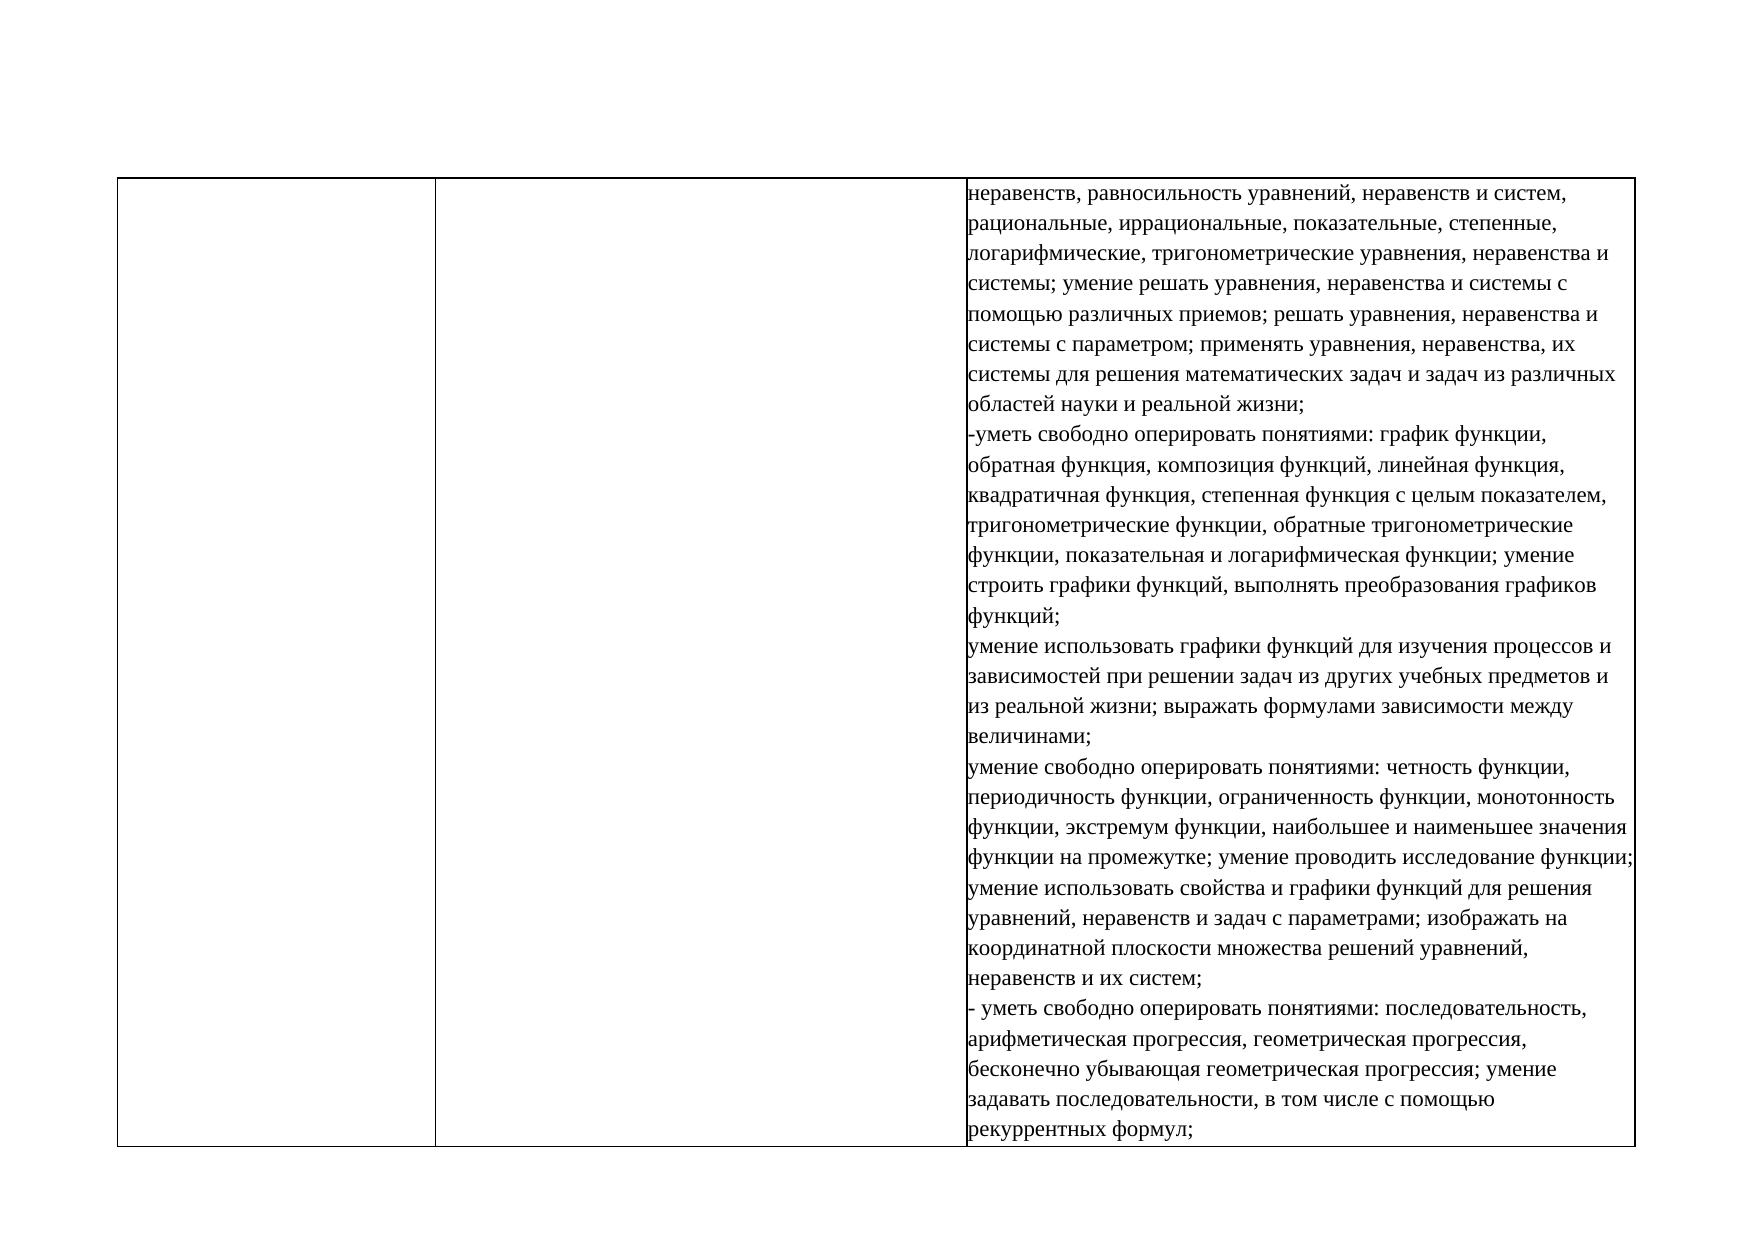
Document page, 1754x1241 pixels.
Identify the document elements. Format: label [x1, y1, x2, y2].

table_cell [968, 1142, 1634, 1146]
table_cell [436, 179, 966, 1146]
table_cell [118, 179, 435, 1146]
